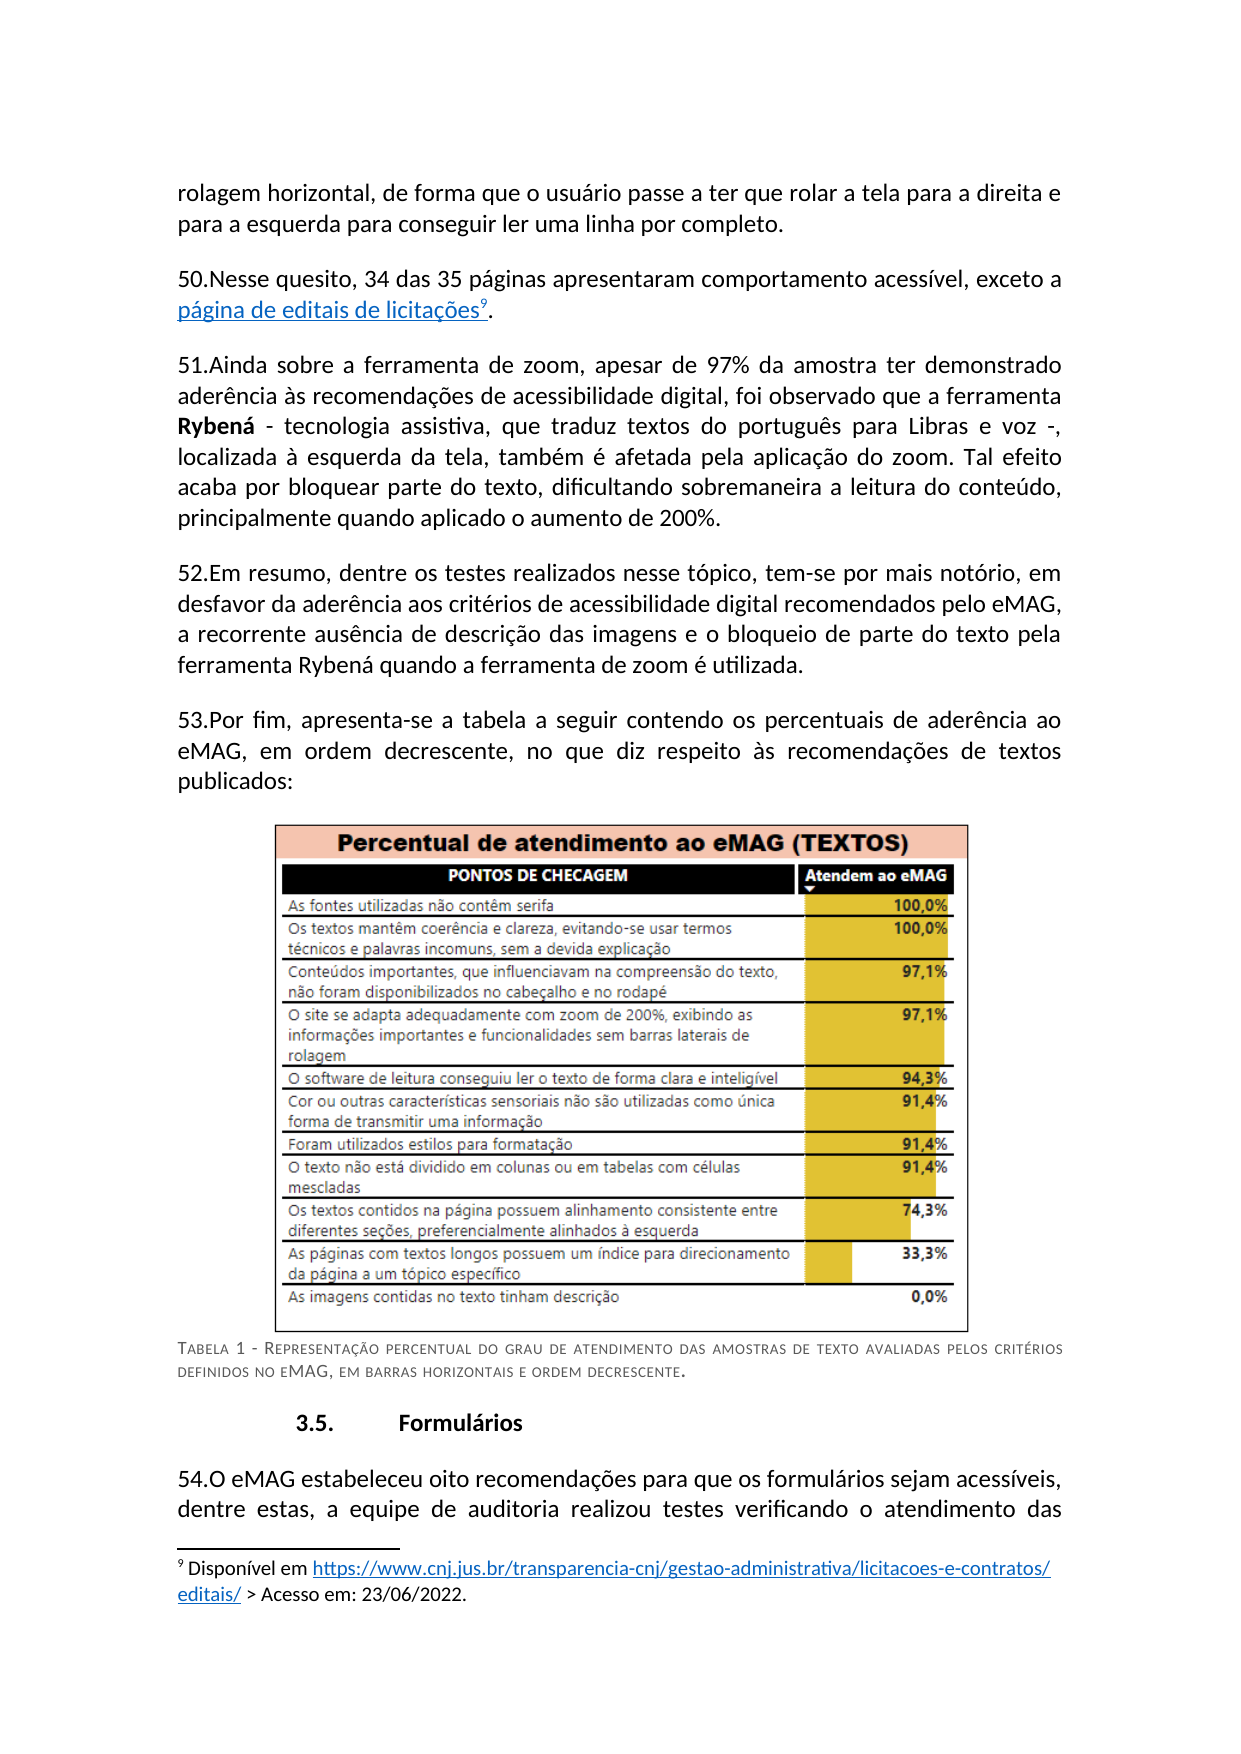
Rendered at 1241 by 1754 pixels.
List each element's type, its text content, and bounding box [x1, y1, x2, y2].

list Por fim, apresenta-se a tabela a seguir contendo os percentuais de aderência ao eMAG, em ordem decrescente, no que diz respeito às recomendações de textos publicados: [177, 704, 1063, 796]
text Tabela 1 - Representação percentual do grau de atendimento das amostras de texto avaliadas pelos critérios definidos no eMAG, em barras horizontais e ordem decrescente. [177, 1336, 1063, 1382]
list Formulários [177, 1407, 1063, 1438]
list Ainda sobre a ferramenta de zoom, apesar de 97% da amostra ter demonstrado aderência às recomendações de acessibilidade digital, foi observado que a ferramenta Rybená - tecnologia assistiva, que traduz textos do português para Libras e voz -, localizada à esquerda da tela, também é afetada pela aplicação do zoom. Tal efeito acaba por bloquear parte do texto, dificultando sobremaneira a leitura do conteúdo, principalmente quando aplicado o aumento de 200%. [177, 349, 1063, 532]
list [177, 177, 1063, 238]
list Em resumo, dentre os testes realizados nesse tópico, tem-se por mais notório, em desfavor da aderência aos critérios de acessibilidade digital recomendados pelo eMAG, a recorrente ausência de descrição das imagens e o bloqueio de parte do texto pela ferramenta Rybená quando a ferramenta de zoom é utilizada. [177, 557, 1063, 679]
list Nesse quesito, 34 das 35 páginas apresentaram comportamento acessível, exceto a página de editais de licitações. [177, 263, 1063, 324]
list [177, 1463, 1063, 1524]
picture [269, 821, 972, 1337]
